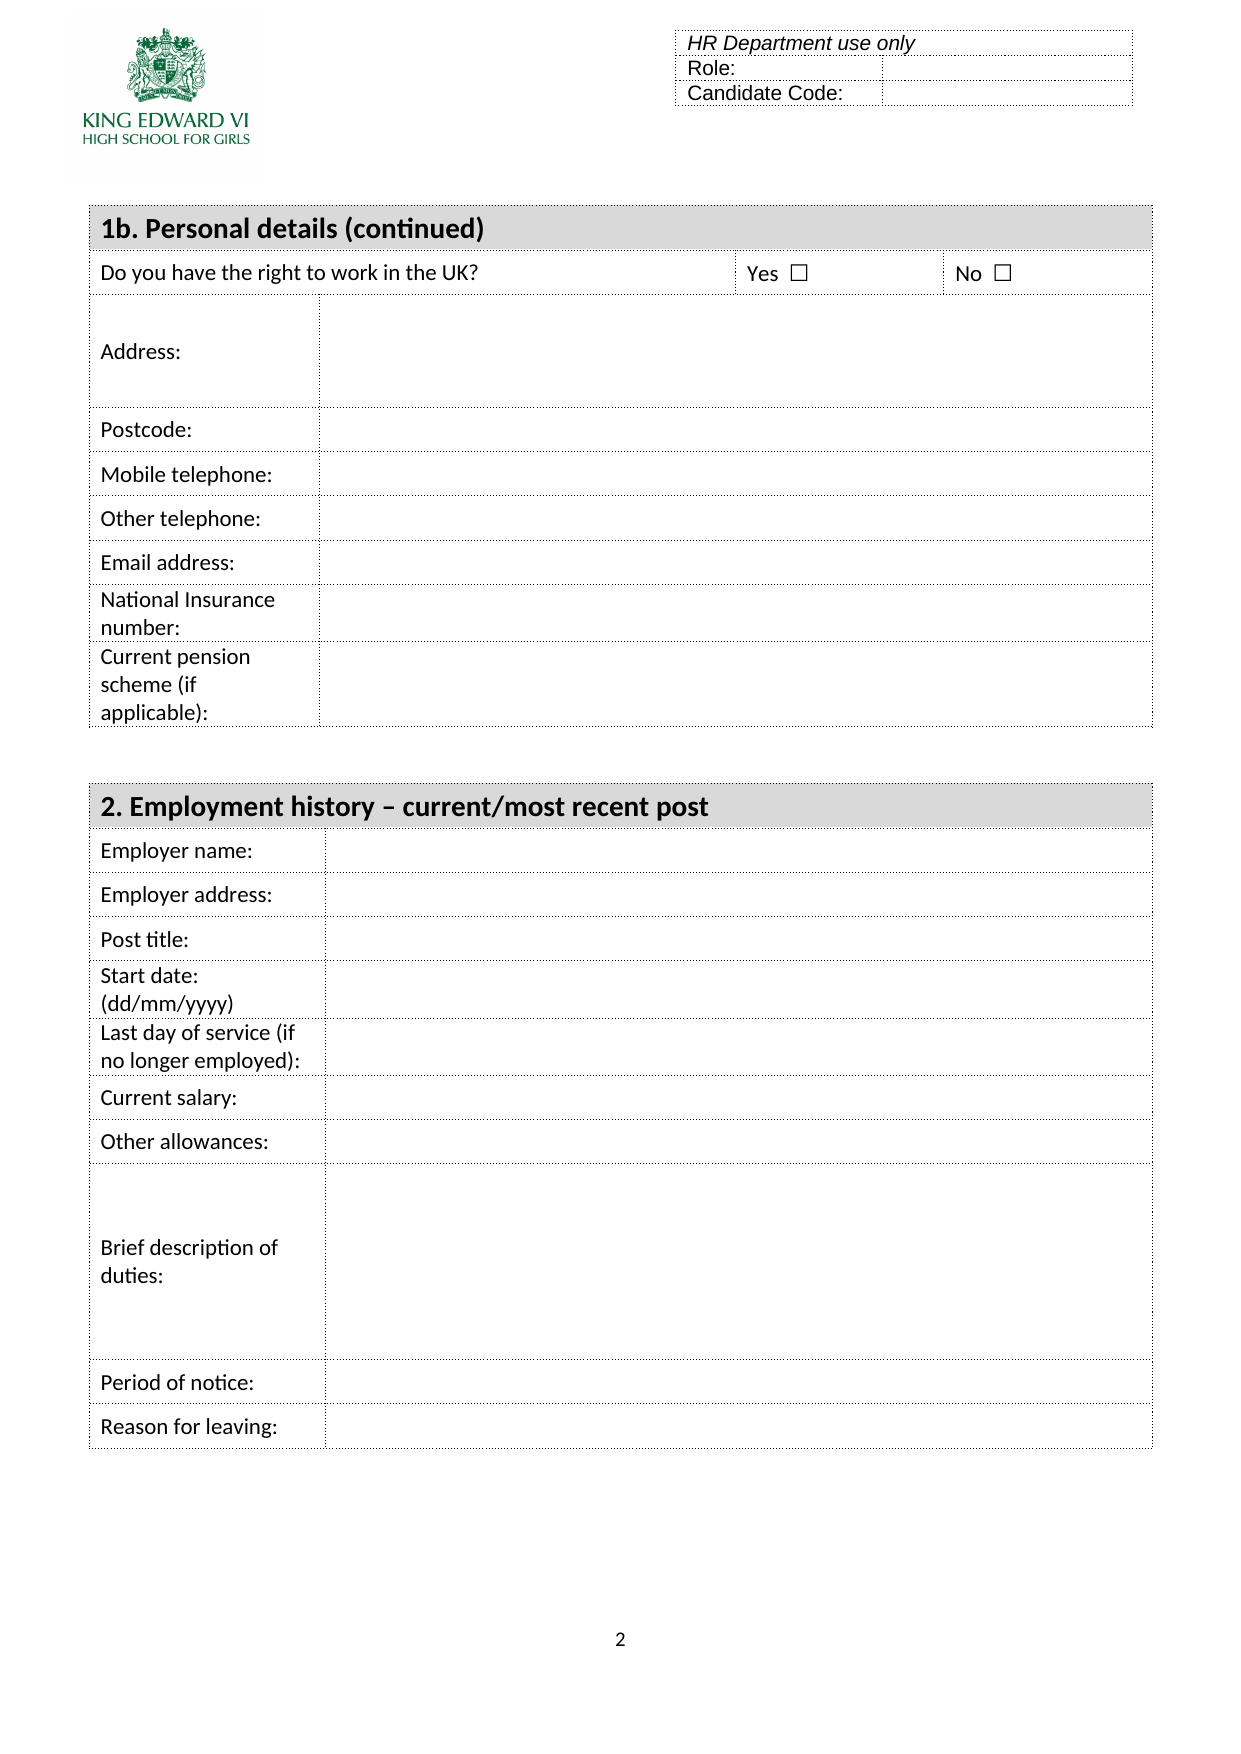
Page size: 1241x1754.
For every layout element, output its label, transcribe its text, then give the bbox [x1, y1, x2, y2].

table_cell [320, 451, 1152, 495]
table_cell Mobile telephone: [89, 451, 320, 495]
table_cell [320, 294, 1152, 407]
table_cell Current pension scheme (if applicable): [89, 641, 320, 726]
table_cell [320, 407, 1152, 451]
table_cell [325, 960, 1152, 1017]
table_cell Current salary: [89, 1075, 325, 1119]
table_cell No ☐ [944, 250, 1152, 294]
table_cell Reason for leaving: [89, 1403, 325, 1447]
table_cell [325, 828, 1152, 872]
table_header 1b. Personal details (continued) [89, 205, 1152, 249]
table_cell Yes ☐ [736, 250, 944, 294]
table_cell [325, 872, 1152, 916]
table_cell Start date: (dd/mm/yyyy) [89, 960, 325, 1017]
table_cell [320, 584, 1152, 641]
table_cell [325, 1403, 1152, 1447]
table_cell [325, 1163, 1152, 1359]
table_cell [325, 1075, 1152, 1119]
table_header 2. Employment history – current/most recent post [89, 783, 1152, 827]
table_cell [325, 916, 1152, 960]
table_cell [325, 1018, 1152, 1074]
table_cell Last day of service (if no longer employed): [89, 1018, 325, 1074]
table_cell Employer name: [89, 828, 325, 872]
table_cell Address: [89, 294, 320, 407]
table_cell National Insurance number: [89, 584, 320, 641]
table_cell Post title: [89, 916, 325, 960]
picture [67, 13, 265, 183]
table_cell Postcode: [89, 407, 320, 451]
table_cell Email address: [89, 540, 320, 584]
table_cell [320, 540, 1152, 584]
table_cell Other allowances: [89, 1119, 325, 1163]
table_cell [320, 641, 1152, 726]
table_cell [325, 1359, 1152, 1403]
table_cell Do you have the right to work in the UK? [89, 250, 736, 294]
table_cell [320, 495, 1152, 540]
table_cell Other telephone: [89, 495, 320, 540]
table_cell Period of notice: [89, 1359, 325, 1403]
table_cell Employer address: [89, 872, 325, 916]
table_cell Brief description of duties: [89, 1163, 325, 1359]
table_cell [325, 1119, 1152, 1163]
